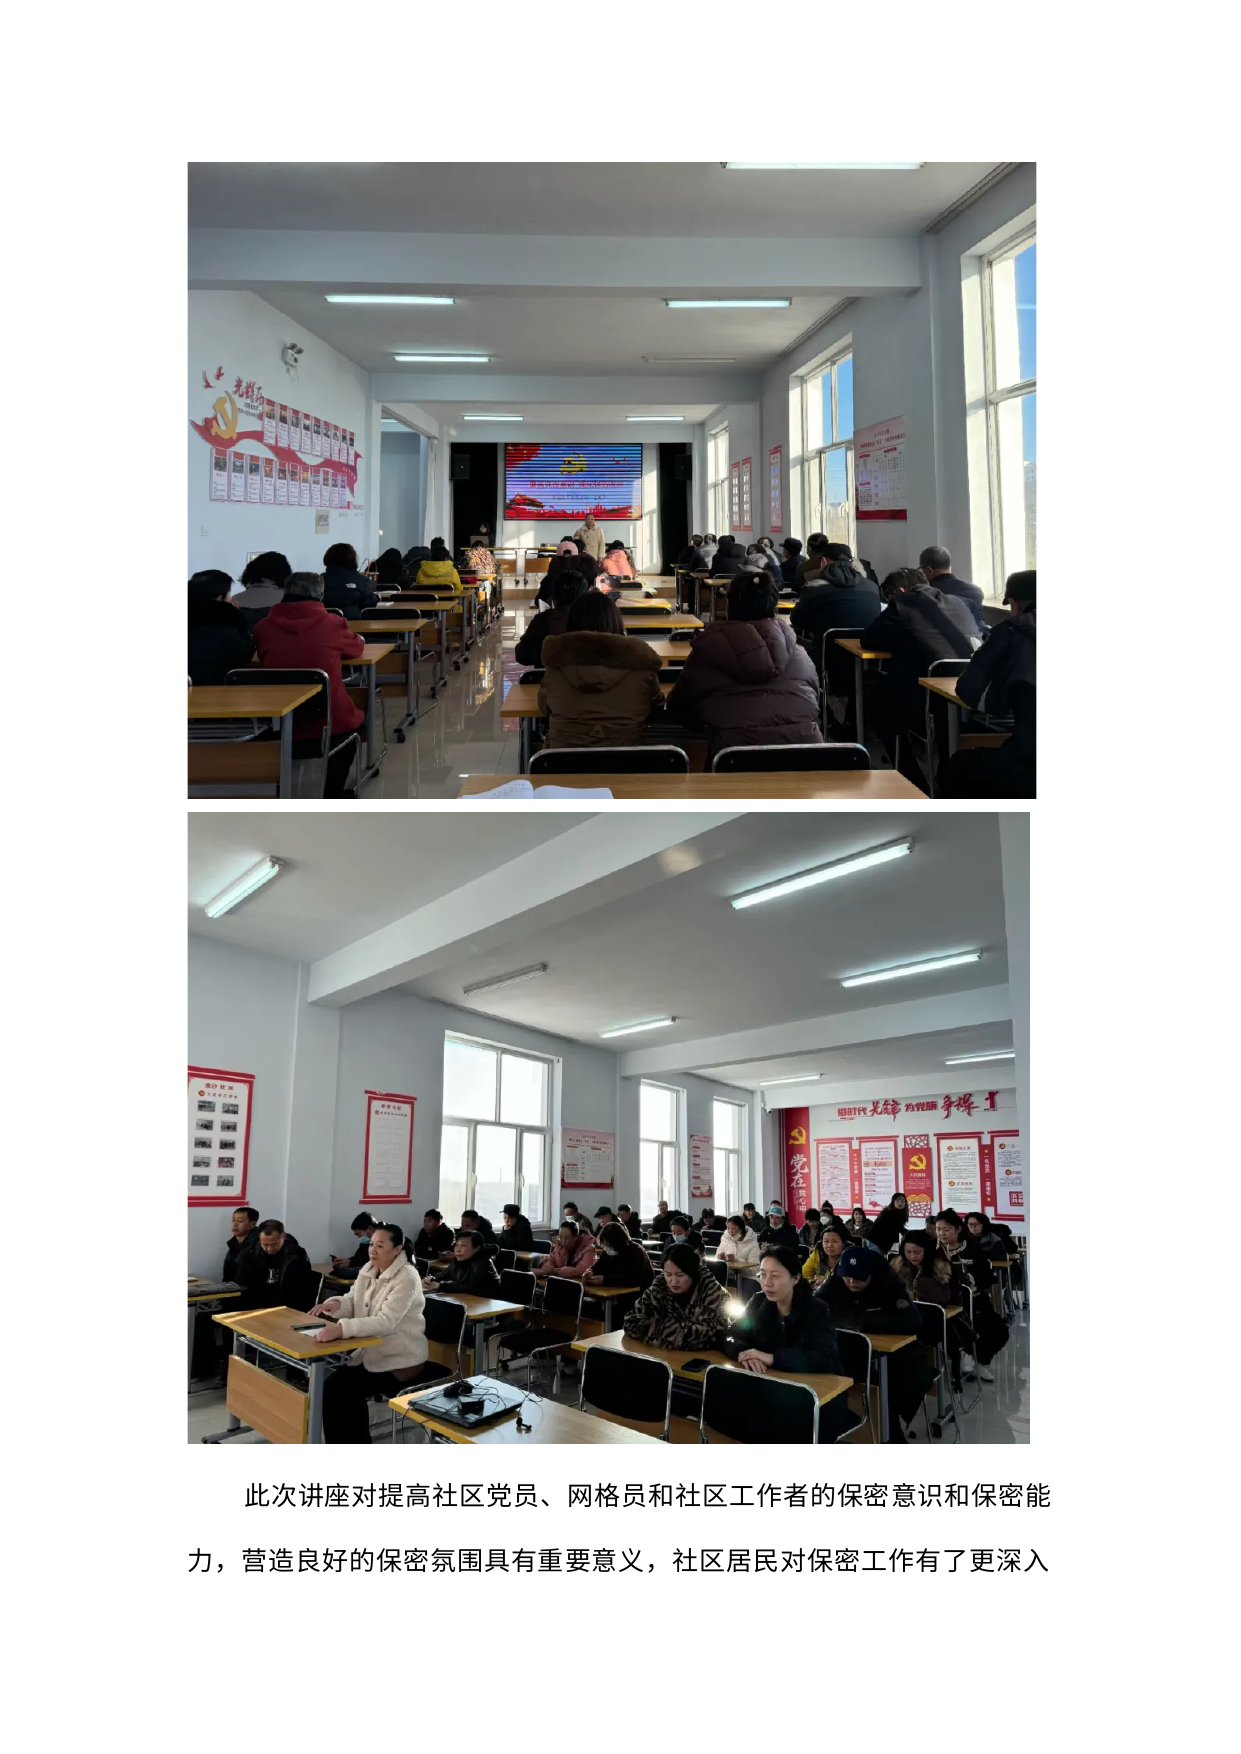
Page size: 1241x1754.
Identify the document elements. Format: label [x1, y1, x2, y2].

text [187, 1462, 1053, 1592]
picture [187, 812, 1030, 1444]
picture [187, 162, 1037, 799]
